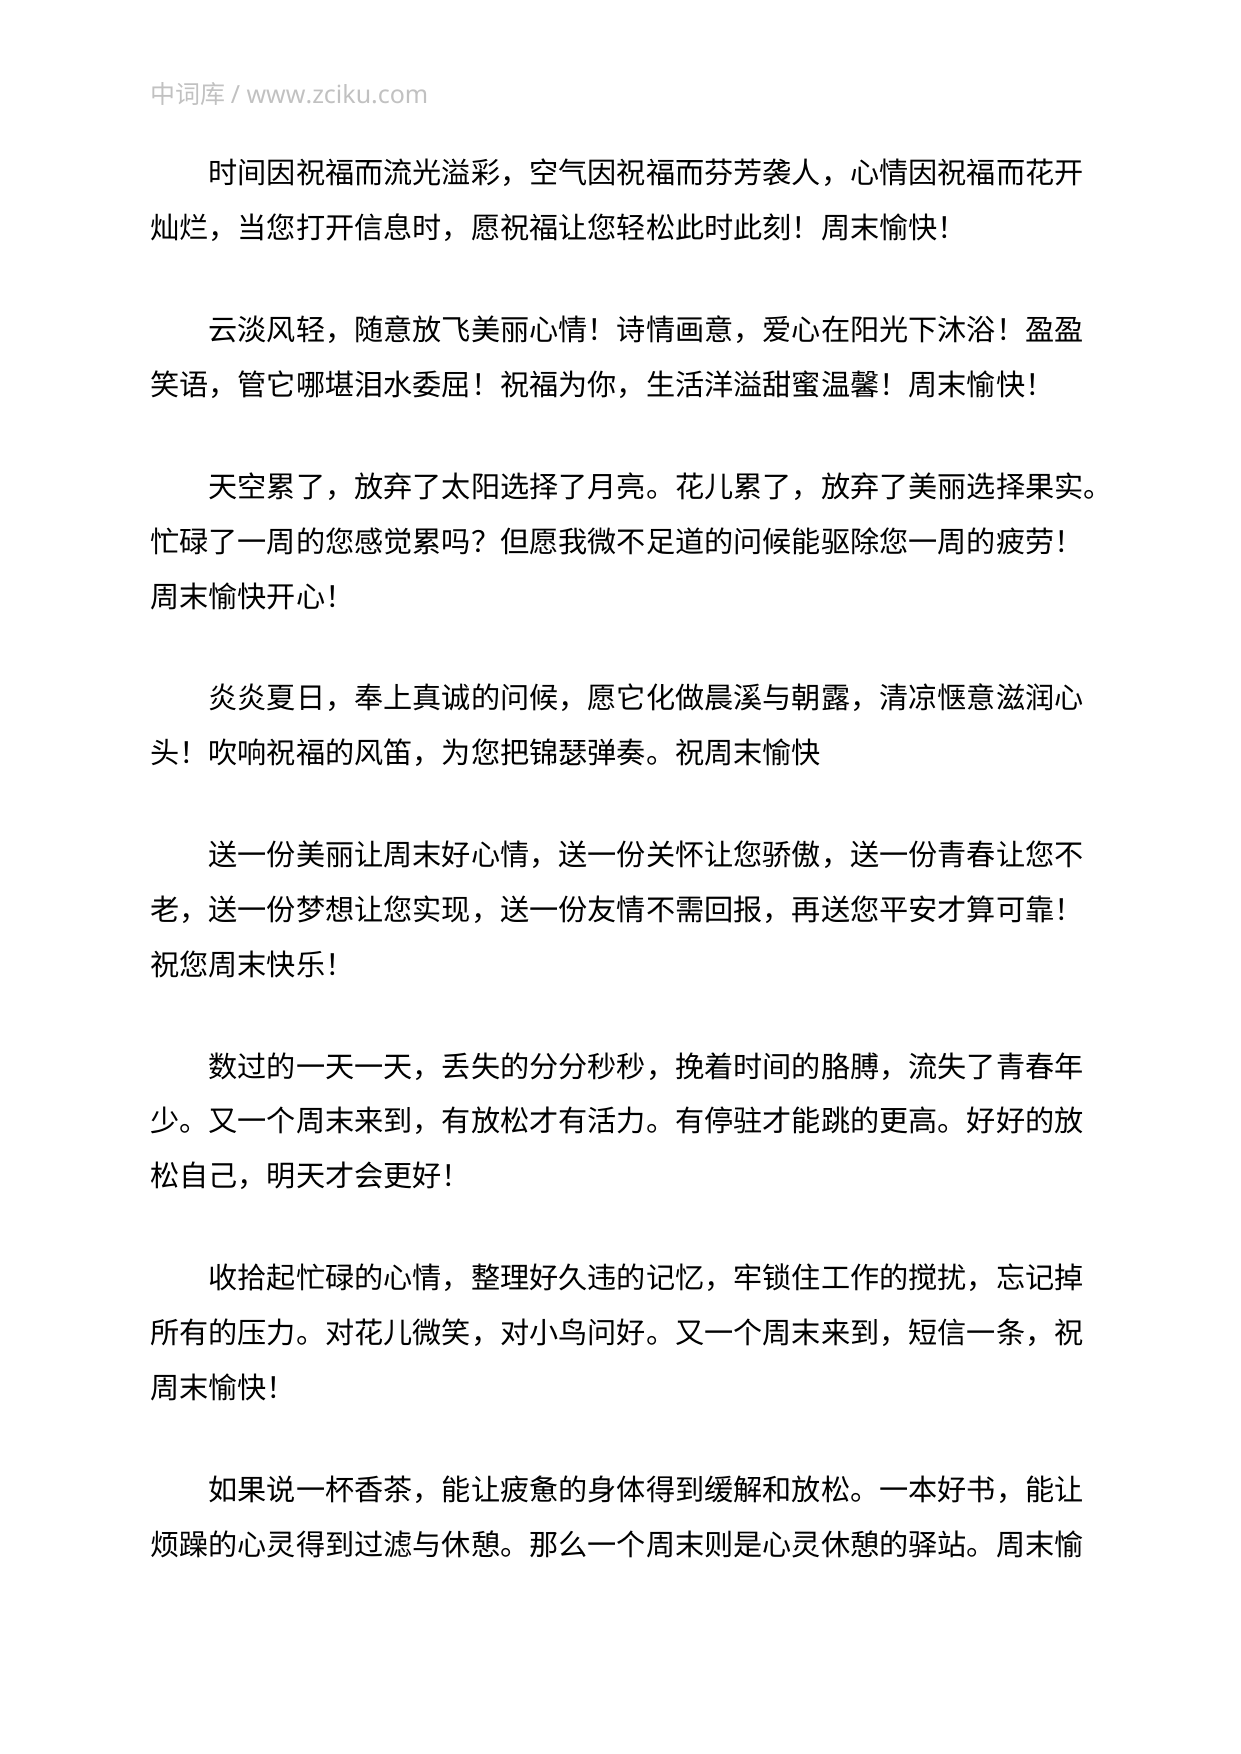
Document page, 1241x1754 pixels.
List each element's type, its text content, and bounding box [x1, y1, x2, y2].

text 天空累了，放弃了太阳选择了月亮。花儿累了，放弃了美丽选择果实。忙碌了一周的您感觉累吗？但愿我微不足道的问候能驱除您一周的疲劳！周末愉快开心！ [150, 463, 1090, 615]
text 数过的一天一天，丢失的分分秒秒，挽着时间的胳膊，流失了青春年少。又一个周末来到，有放松才有活力。有停驻才能跳的更高。好好的放松自己，明天才会更好！ [150, 1043, 1090, 1195]
text 收拾起忙碌的心情，整理好久违的记忆，牢锁住工作的搅扰，忘记掉所有的压力。对花儿微笑，对小鸟问好。又一个周末来到，短信一条，祝周末愉快！ [150, 1255, 1090, 1407]
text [150, 1466, 1090, 1563]
text 炎炎夏日，奉上真诚的问候，愿它化做晨溪与朝露，清凉惬意滋润心头！吹响祝福的风笛，为您把锦瑟弹奏。祝周末愉快 [150, 675, 1090, 772]
text 时间因祝福而流光溢彩，空气因祝福而芬芳袭人，心情因祝福而花开灿烂，当您打开信息时，愿祝福让您轻松此时此刻！周末愉快！ [150, 150, 1090, 247]
text 云淡风轻，随意放飞美丽心情！诗情画意，爱心在阳光下沐浴！盈盈笑语，管它哪堪泪水委屈！祝福为你，生活洋溢甜蜜温馨！周末愉快！ [150, 307, 1090, 404]
text 送一份美丽让周末好心情，送一份关怀让您骄傲，送一份青春让您不老，送一份梦想让您实现，送一份友情不需回报，再送您平安才算可靠！祝您周末快乐！ [150, 832, 1090, 984]
